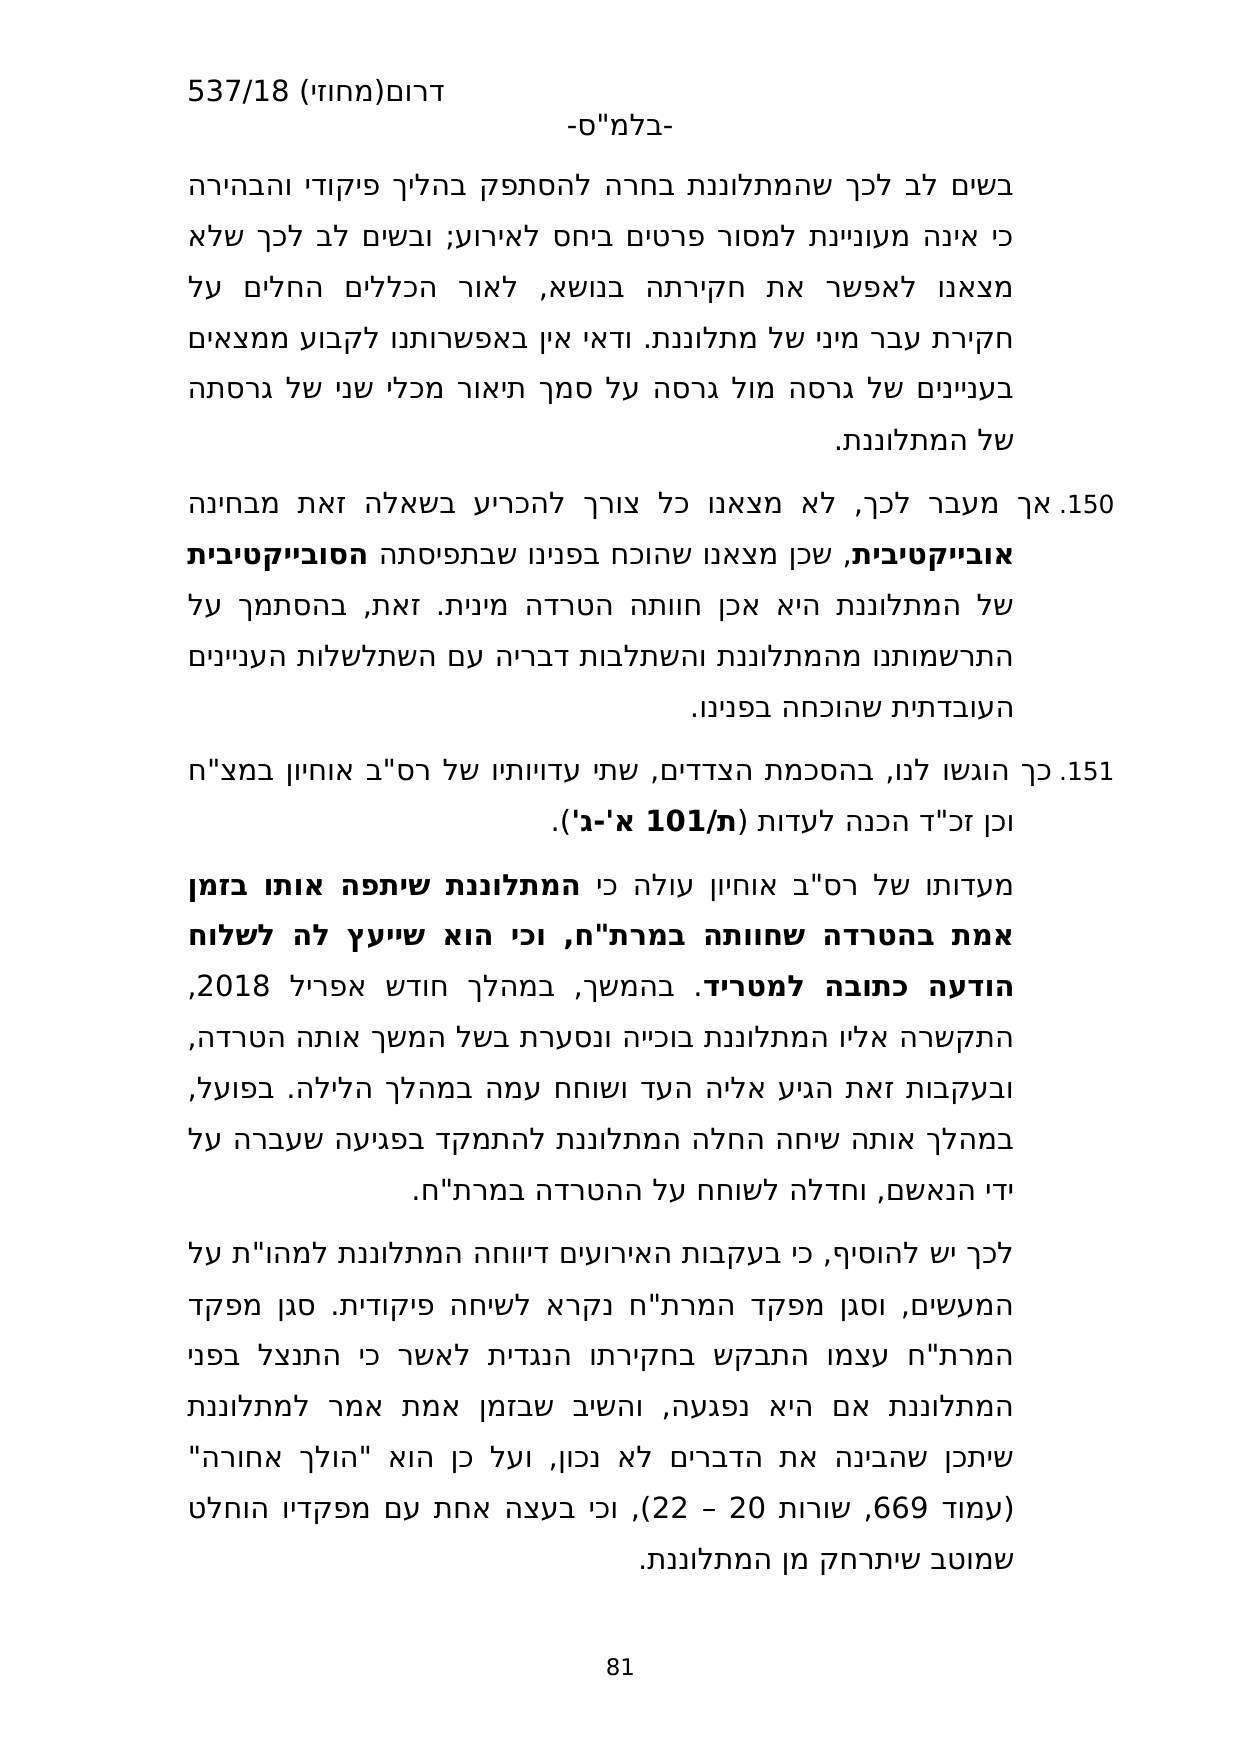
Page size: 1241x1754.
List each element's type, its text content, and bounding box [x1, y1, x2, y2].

list אך מעבר לכך, לא מצאנו כל צורך להכריע בשאלה זאת מבחינה אובייקטיבית, שכן מצאנו שהוכח בפנינו שבתפיסתה הסובייקטיבית של המתלוננת היא אכן חוותה הטרדה מינית. זאת, בהסתמך על התרשמותנו מהמתלוננת והשתלבות דבריה עם השתלשלות העניינים העובדתית שהוכחה בפנינו. [187, 486, 1059, 724]
list מעדותו של רס"ב אוחיון עולה כי המתלוננת שיתפה אותו בזמן אמת בהטרדה שחוותה במרת"ח, וכי הוא שייעץ לה לשלוח הודעה כתובה למטריד. בהמשך, במהלך חודש אפריל 2018, התקשרה אליו המתלוננת בוכייה ונסערת בשל המשך אותה הטרדה, ובעקבות זאת הגיע אליה העד ושוחח עמה במהלך הלילה. בפועל, במהלך אותה שיחה החלה המתלוננת להתמקד בפגיעה שעברה על ידי הנאשם, וחדלה לשוחח על ההטרדה במרת"ח. [187, 868, 1015, 1207]
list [187, 168, 1059, 457]
list כך הוגשו לנו, בהסכמת הצדדים, שתי עדויותיו של רס"ב אוחיון במצ"ח וכן זכ"ד הכנה לעדות (ת/101 א'-ג'). [187, 753, 1059, 838]
list לכך יש להוסיף, כי בעקבות האירועים דיווחה המתלוננת למהו"ת על המעשים, וסגן מפקד המרת"ח נקרא לשיחה פיקודית. סגן מפקד המרת"ח עצמו התבקש בחקירתו הנגדית לאשר כי התנצל בפני המתלוננת אם היא נפגעה, והשיב שבזמן אמת אמר למתלוננת שיתכן שהבינה את הדברים לא נכון, ועל כן הוא "הולך אחורה" (עמוד 669, שורות 20 – 22), וכי בעצה אחת עם מפקדיו הוחלט שמוטב שיתרחק מן המתלוננת. [187, 1237, 1015, 1576]
